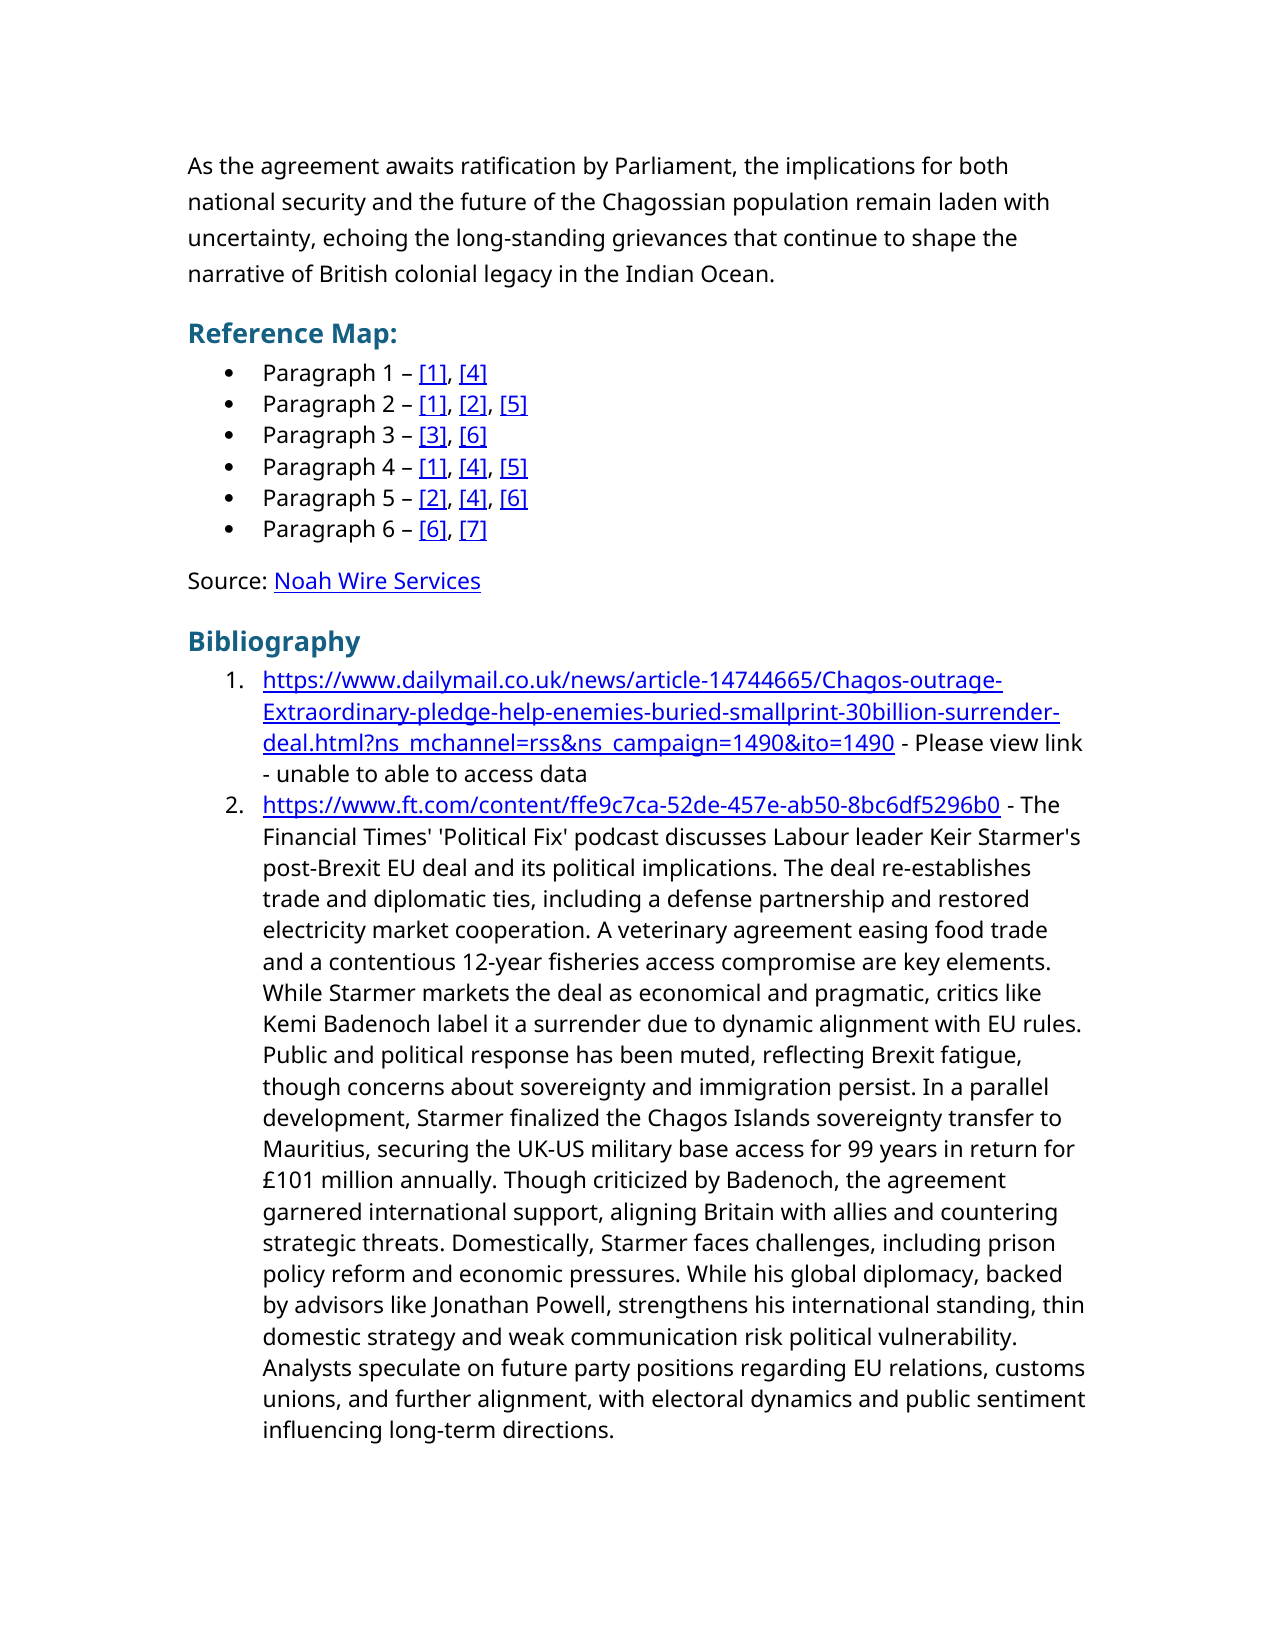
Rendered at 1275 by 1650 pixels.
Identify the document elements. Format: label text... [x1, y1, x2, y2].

text Source: Noah Wire Services [187, 565, 1087, 597]
list Paragraph 3 – [3], [6] [225, 419, 1087, 451]
list Paragraph 5 – [2], [4], [6] [225, 482, 1087, 513]
list https://www.dailymail.co.uk/news/article-14744665/Chagos-outrage-Extraordinary-pledge-help-enemies-buried-smallprint-30billion-surrender-deal.html?ns_mchannel=rss&ns_campaign=1490&ito=1490 - Please view link - unable to able to access data [225, 664, 1087, 789]
list https://www.ft.com/content/ffe9c7ca-52de-457e-ab50-8bc6df5296b0 - The Financial Times' 'Political Fix' podcast discusses Labour leader Keir Starmer's post-Brexit EU deal and its political implications. The deal re-establishes trade and diplomatic ties, including a defense partnership and restored electricity market cooperation. A veterinary agreement easing food trade and a contentious 12-year fisheries access compromise are key elements. While Starmer markets the deal as economical and pragmatic, critics like Kemi Badenoch label it a surrender due to dynamic alignment with EU rules. Public and political response has been muted, reflecting Brexit fatigue, though concerns about sovereignty and immigration persist. In a parallel development, Starmer finalized the Chagos Islands sovereignty transfer to Mauritius, securing the UK-US military base access for 99 years in return for £101 million annually. Though criticized by Badenoch, the agreement garnered international support, aligning Britain with allies and countering strategic threats. Domestically, Starmer faces challenges, including prison policy reform and economic pressures. While his global diplomacy, backed by advisors like Jonathan Powell, strengthens his international standing, thin domestic strategy and weak communication risk political vulnerability. Analysts speculate on future party positions regarding EU relations, customs unions, and further alignment, with electoral dynamics and public sentiment influencing long-term directions. [225, 789, 1087, 1446]
list Paragraph 2 – [1], [2], [5] [225, 388, 1087, 419]
subtitle Reference Map: [187, 314, 1087, 351]
text As the agreement awaits ratification by Parliament, the implications for both national security and the future of the Chagossian population remain laden with uncertainty, echoing the long-standing grievances that continue to shape the narrative of British colonial legacy in the Indian Ocean. [187, 150, 1087, 289]
list Paragraph 4 – [1], [4], [5] [225, 451, 1087, 482]
list Paragraph 1 – [1], [4] [225, 357, 1087, 388]
list Paragraph 6 – [6], [7] [225, 513, 1087, 544]
subtitle Bibliography [187, 622, 1087, 659]
